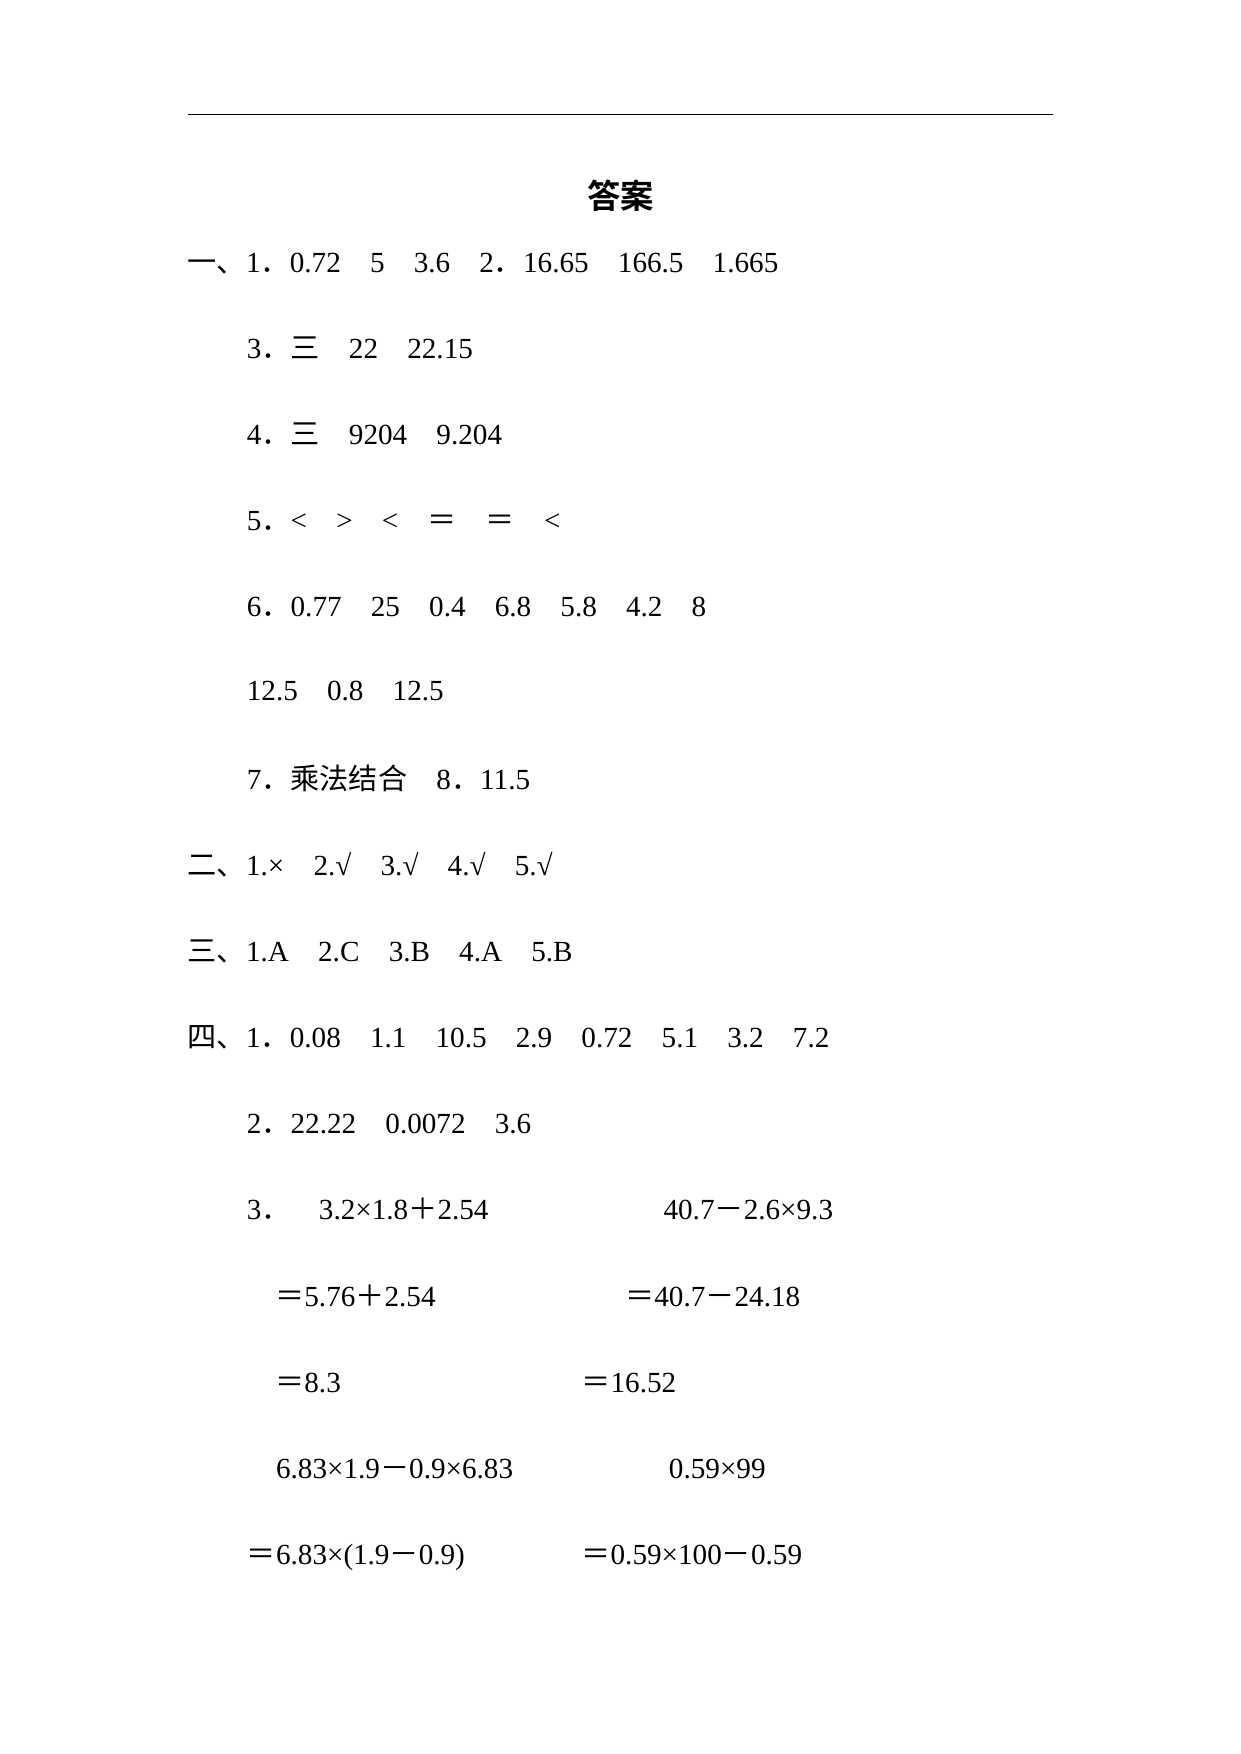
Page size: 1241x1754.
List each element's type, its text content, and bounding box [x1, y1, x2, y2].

text 四、1．0.08 1.1 10.5 2.9 0.72 5.1 3.2 7.2 [187, 1002, 1053, 1067]
text ＝8.3 ＝16.52 [247, 1347, 1053, 1412]
text 6．0.77 25 0.4 6.8 5.8 4.2 8 [247, 572, 1053, 637]
text 12.5 0.8 12.5 [247, 658, 1053, 723]
text 6.83×1.9－0.9×6.83 0.59×99 [247, 1433, 1053, 1498]
text 三、1.A 2.C 3.B 4.A 5.B [187, 916, 1053, 981]
text 二、1.× 2.√ 3.√ 4.√ 5.√ [187, 830, 1053, 895]
text 2．22.22 0.0072 3.6 [247, 1088, 1053, 1153]
text 答案 [188, 162, 1053, 227]
text ＝5.76＋2.54 ＝40.7－24.18 [247, 1261, 1053, 1326]
text 3．三 22 22.15 [247, 313, 1053, 378]
text 3． 3.2×1.8＋2.54 40.7－2.6×9.3 [247, 1174, 1053, 1239]
text 一、1．0.72 5 3.6 2．16.65 166.5 1.665 [187, 227, 1053, 292]
text 7．乘法结合 8．11.5 [247, 744, 1053, 809]
text 5．< > < ＝ ＝ < [247, 485, 1053, 550]
text 4．三 9204 9.204 [247, 399, 1053, 464]
text ＝6.83×(1.9－0.9) ＝0.59×100－0.59 [247, 1519, 1053, 1584]
